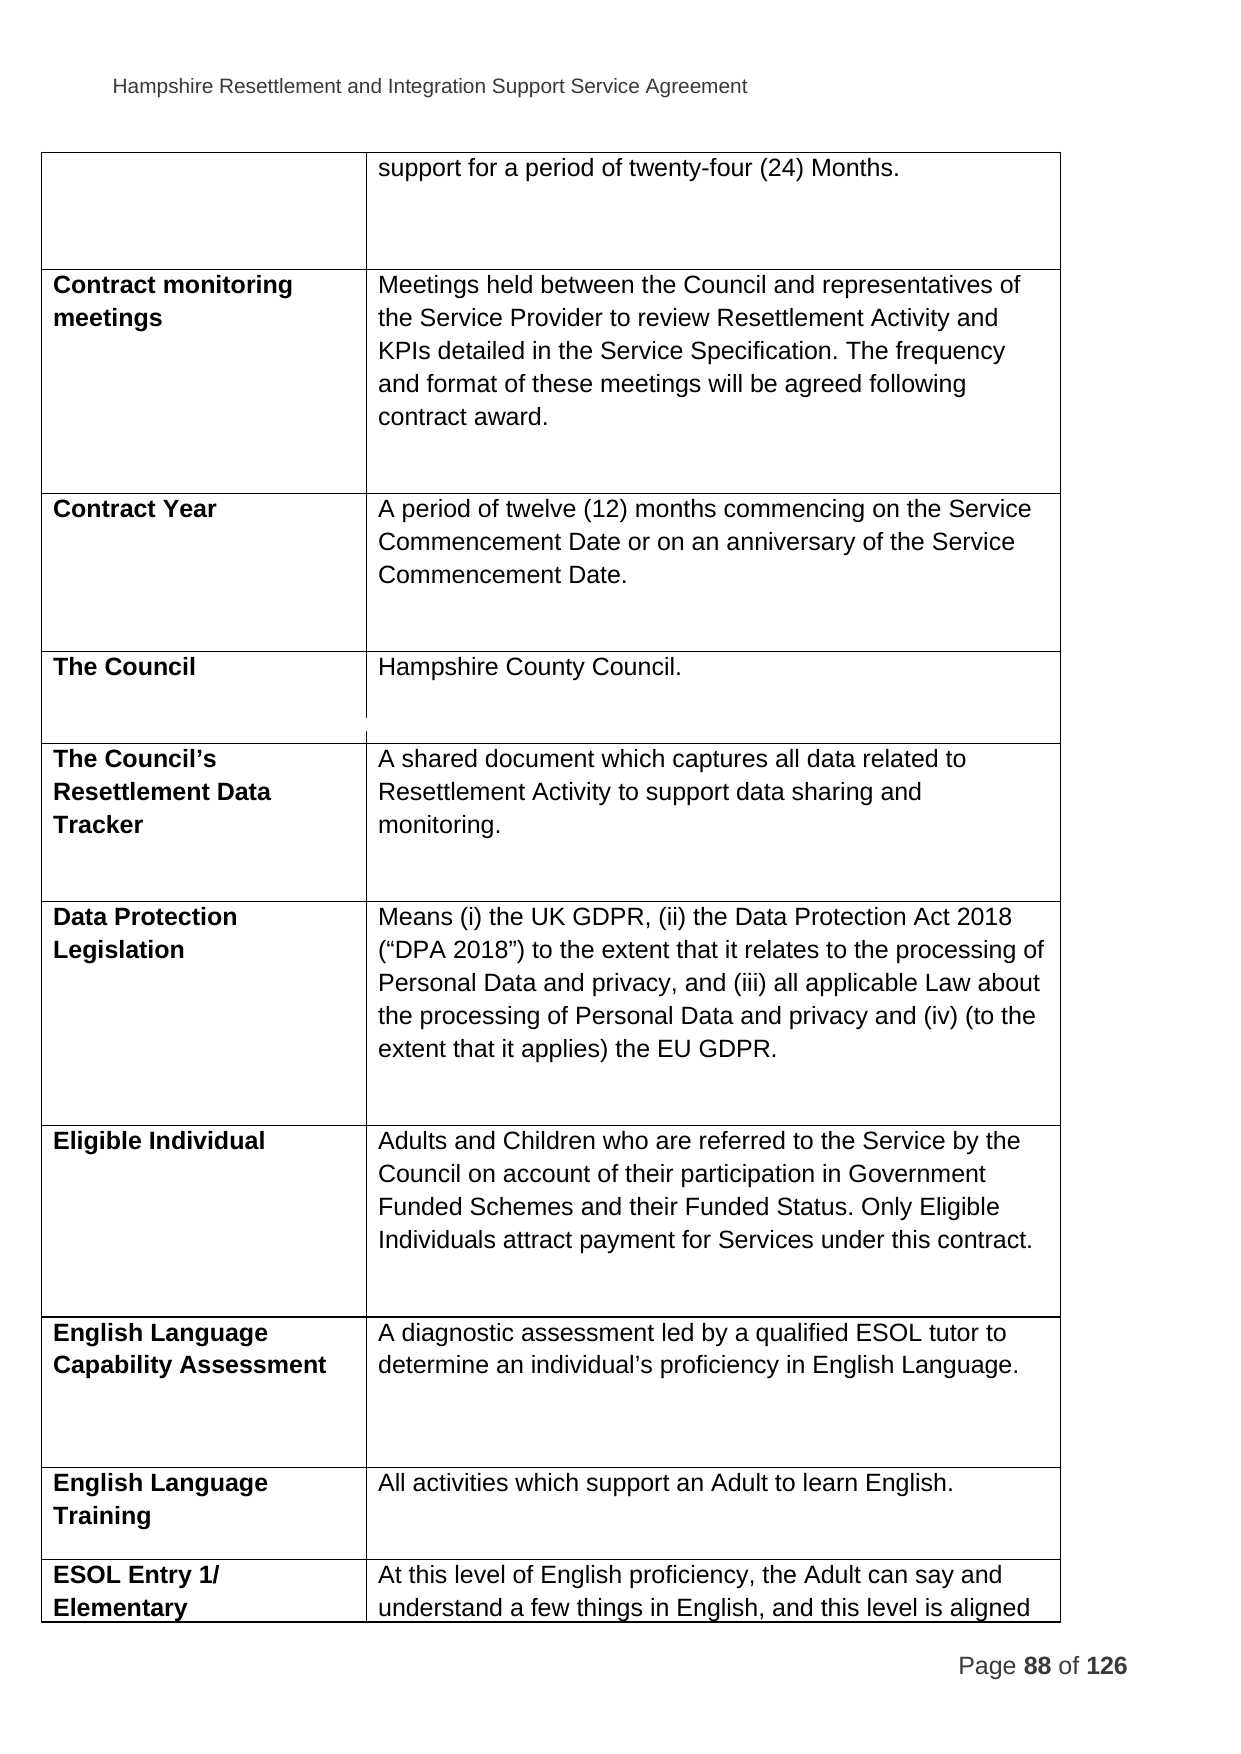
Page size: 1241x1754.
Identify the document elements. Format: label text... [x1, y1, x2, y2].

table_cell A period of twelve (12) months commencing on the Service Commencement Date or on an anniversary of the Service Commencement Date. [367, 494, 1060, 651]
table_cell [367, 153, 1060, 269]
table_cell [42, 153, 366, 269]
table_cell Eligible Individual [42, 1126, 366, 1316]
table_cell A diagnostic assessment led by a qualified ESOL tutor to determine an individual’s proficiency in English Language. [367, 1318, 1060, 1467]
table_cell Data Protection Legislation [42, 902, 366, 1125]
table_cell Adults and Children who are referred to the Service by the Council on account of their participation in Government Funded Schemes and their Funded Status. Only Eligible Individuals attract payment for Services under this contract. [367, 1126, 1060, 1316]
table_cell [367, 1560, 1060, 1621]
table_cell Meetings held between the Council and representatives of the Service Provider to review Resettlement Activity and KPIs detailed in the Service Specification. The frequency and format of these meetings will be agreed following contract award. [367, 270, 1060, 493]
table_cell Means (i) the UK GDPR, (ii) the Data Protection Act 2018 (“DPA 2018”) to the extent that it relates to the processing of Personal Data and privacy, and (iii) all applicable Law about the processing of Personal Data and privacy and (iv) (to the extent that it applies) the EU GDPR. [367, 902, 1060, 1125]
table_cell Contract Year [42, 494, 366, 651]
table_cell A shared document which captures all data related to Resettlement Activity to support data sharing and monitoring. [367, 744, 1060, 901]
table_cell The Council [42, 652, 366, 743]
table_cell English Language Capability Assessment [42, 1318, 366, 1467]
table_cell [42, 1560, 366, 1621]
table_cell Hampshire County Council. [367, 652, 1060, 743]
table_cell Contract monitoring meetings [42, 270, 366, 493]
table_cell The Council’s Resettlement Data Tracker [42, 744, 366, 901]
table_cell All activities which support an Adult to learn English. [367, 1468, 1060, 1559]
table_cell English Language Training [42, 1468, 366, 1559]
